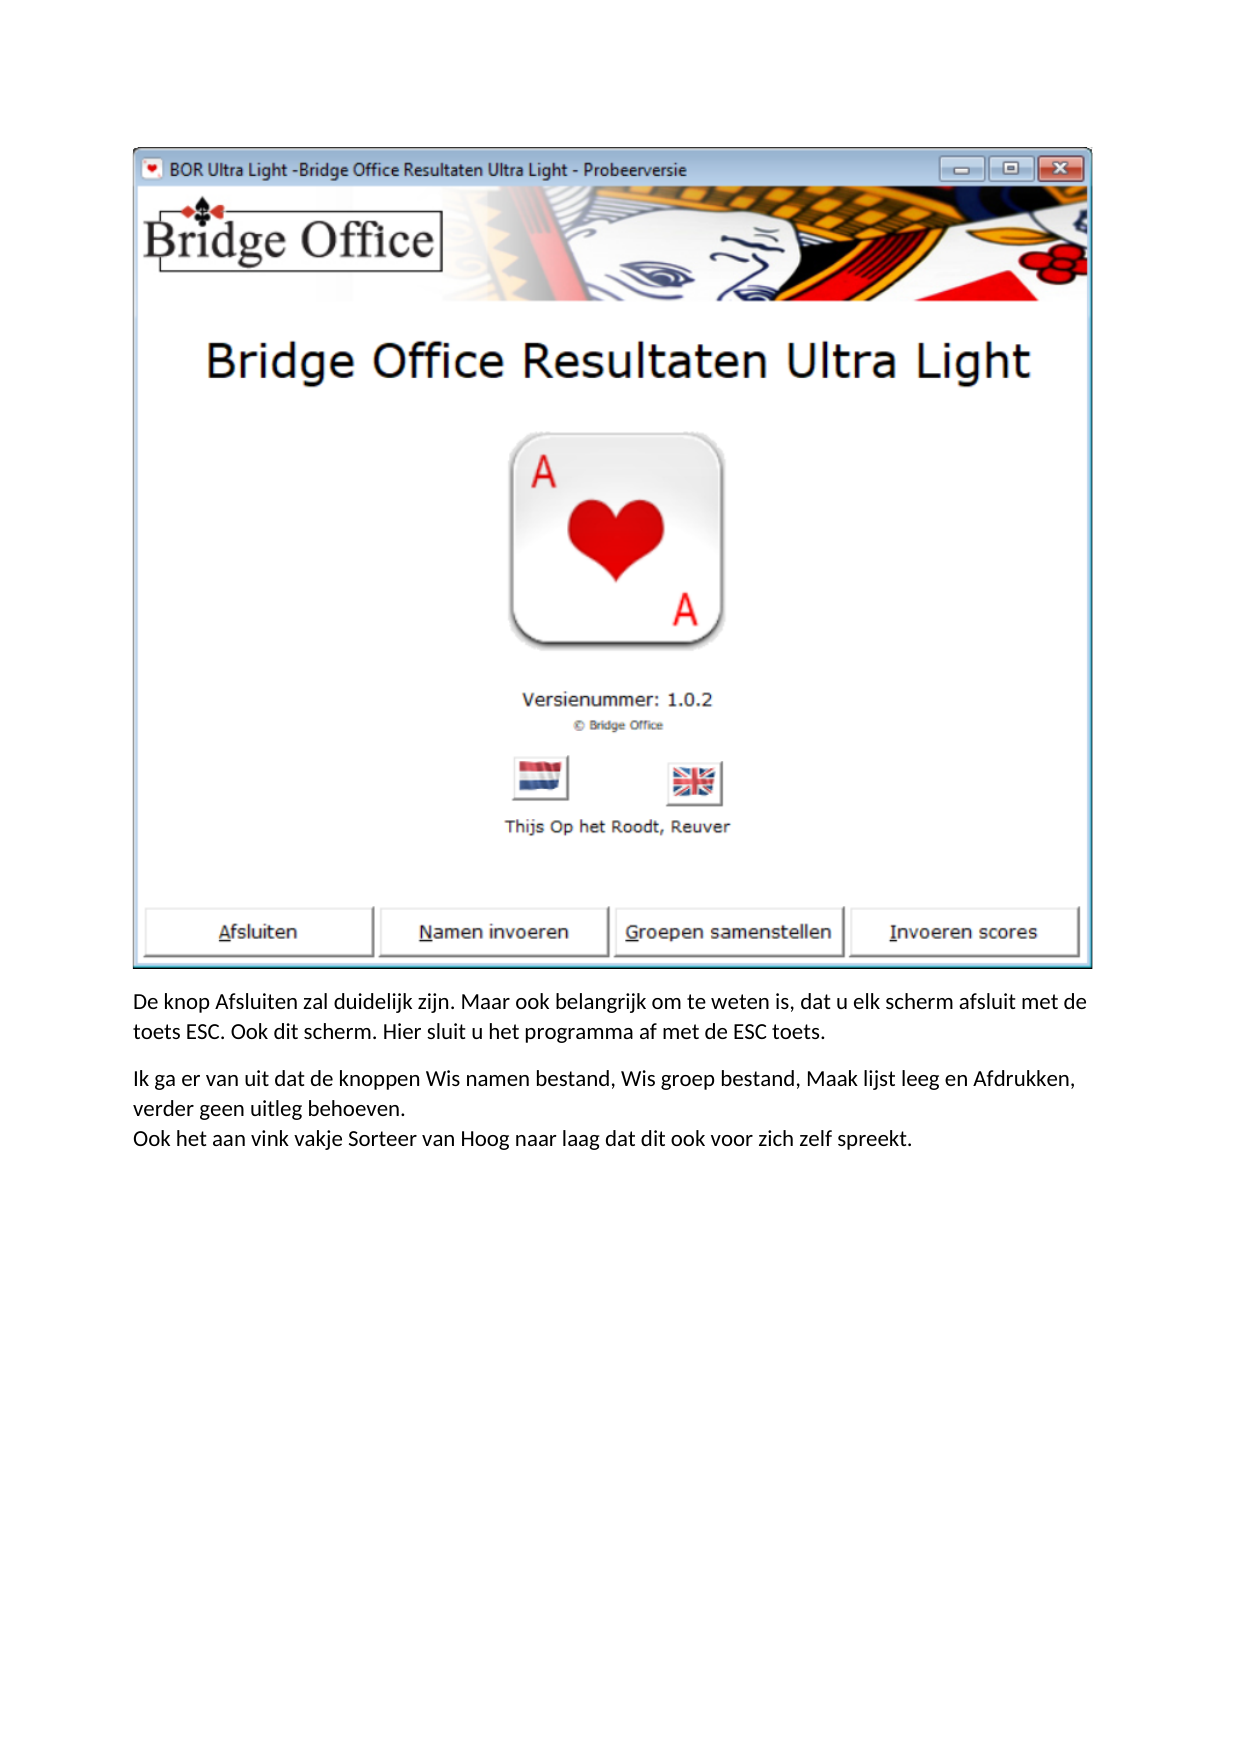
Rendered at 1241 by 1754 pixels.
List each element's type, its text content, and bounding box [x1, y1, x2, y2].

text Ik ga er van uit dat de knoppen Wis namen bestand, Wis groep bestand, Maak lijst leeg en Afdrukken, verder geen uitleg behoeven. [133, 1064, 1092, 1122]
picture [132, 147, 1093, 969]
text De knop Afsluiten zal duidelijk zijn. Maar ook belangrijk om te weten is, dat u elk scherm afsluit met de toets ESC. Ook dit scherm. Hier sluit u het programma af met de ESC toets. [133, 987, 1092, 1045]
text Ook het aan vink vakje Sorteer van Hoog naar laag dat dit ook voor zich zelf spreekt. [133, 1124, 1092, 1153]
